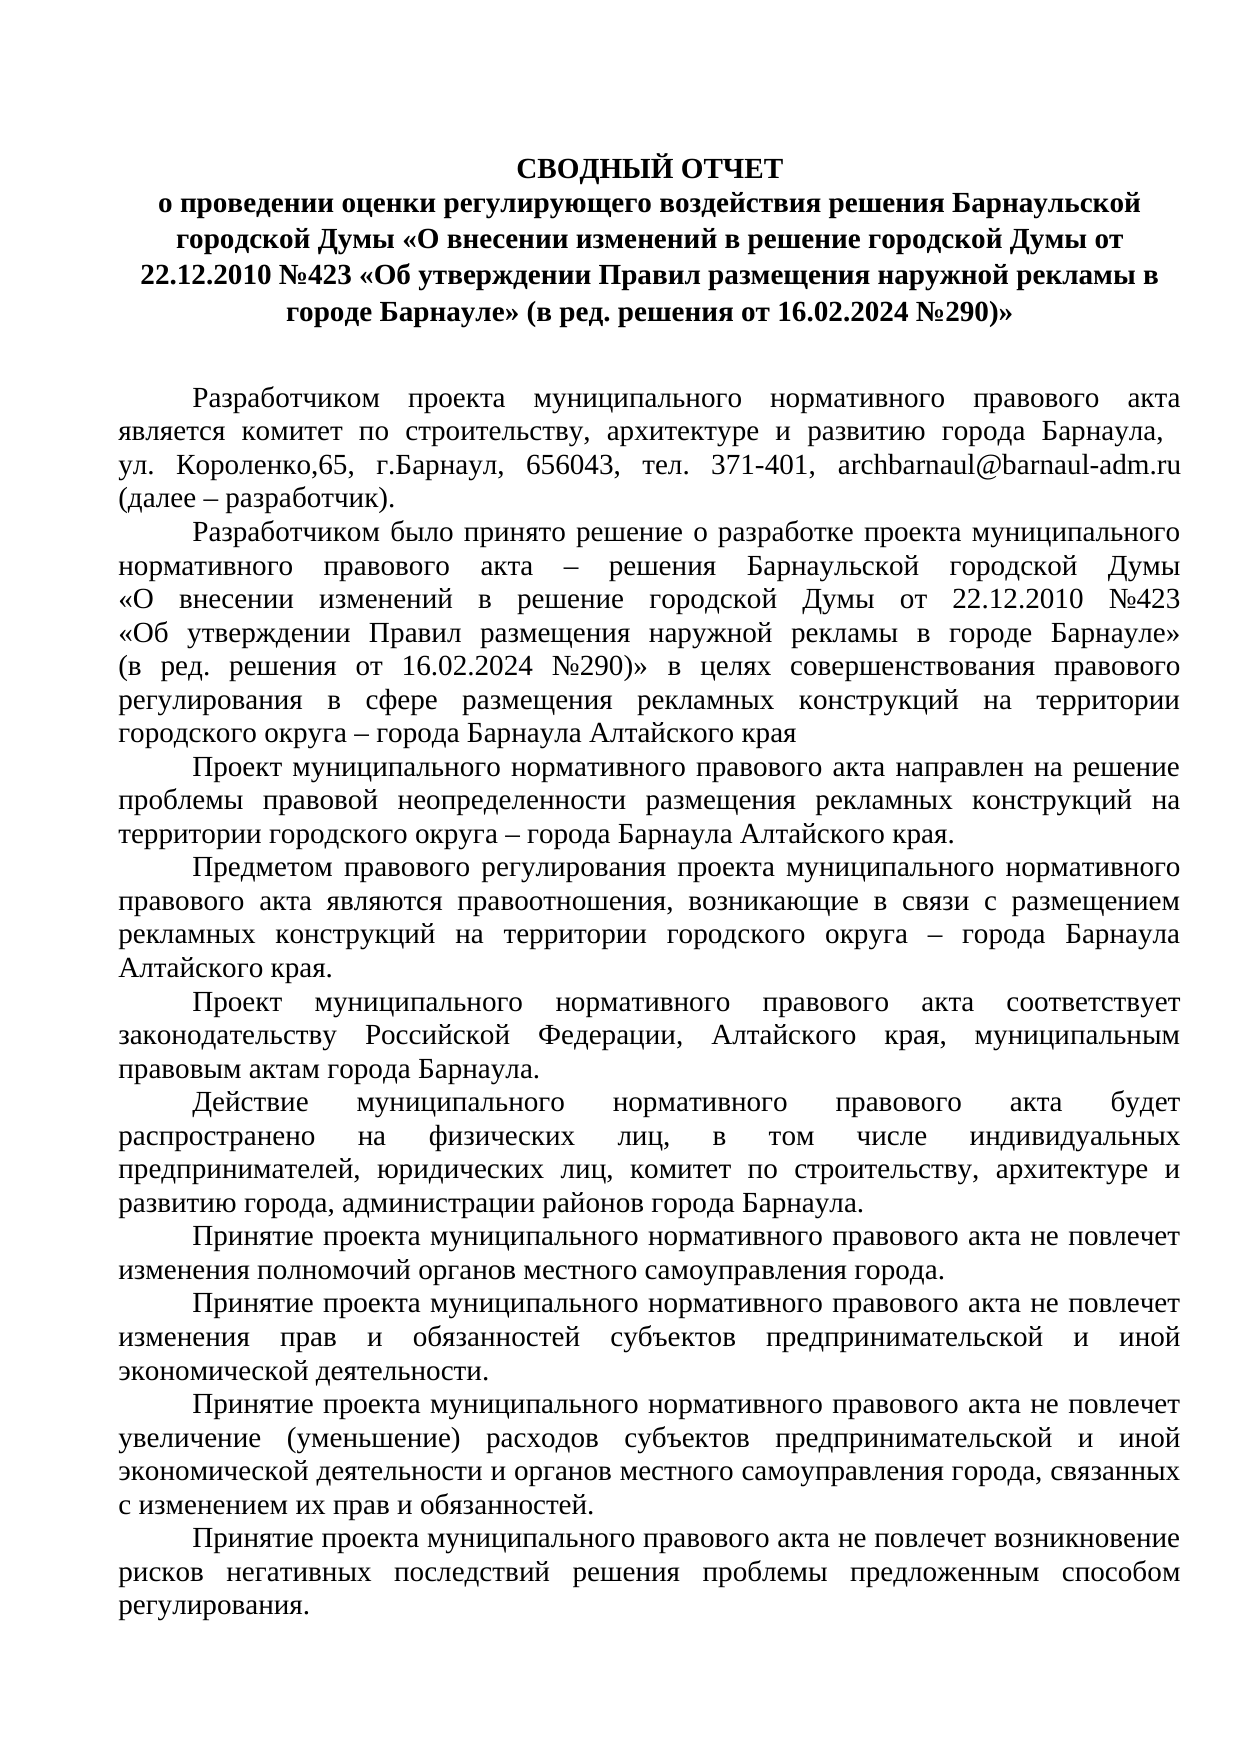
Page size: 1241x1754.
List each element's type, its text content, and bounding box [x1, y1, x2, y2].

text Предметом правового регулирования проекта муниципального нормативного правового акта являются правоотношения, возникающие в связи с размещением рекламных конструкций на территории городского округа – города Барнаула Алтайского края. [118, 849, 1181, 984]
text Принятие проекта муниципального нормативного правового акта не повлечет изменения полномочий органов местного самоуправления города. [118, 1218, 1181, 1286]
text Проект муниципального нормативного правового акта направлен на решение проблемы правовой неопределенности размещения рекламных конструкций на территории городского округа – города Барнаула Алтайского края. [118, 749, 1181, 849]
text СВОДНЫЙ ОТЧЕТ [118, 152, 1181, 185]
text Разработчиком было принято решение о разработке проекта муниципального нормативного правового акта – решения Барнаульской городской Думы «О внесении изменений в решение городской Думы от 22.12.2010 №423 «Об утверждении Правил размещения наружной рекламы в городе Барнауле» (в ред. решения от 16.02.2024 №290)» в целях совершенствования правового регулирования в сфере размещения рекламных конструкций на территории городского округа – города Барнаула Алтайского края [118, 514, 1181, 749]
text Принятие проекта муниципального нормативного правового акта не повлечет изменения прав и обязанностей субъектов предпринимательской и иной экономической деятельности. [118, 1286, 1181, 1386]
text Разработчиком проекта муниципального нормативного правового акта является комитет по строительству, архитектуре и развитию города Барнаула, ул. Короленко,65, г.Барнаул, 656043, тел. 371-401, archbarnaul@barnaul-adm.ru (далее – разработчик). [118, 380, 1181, 514]
text Действие муниципального нормативного правового акта будет распространено на физических лиц, в том числе индивидуальных предпринимателей, юридических лиц, комитет по строительству, архитектуре и развитию города, администрации районов города Барнаула.. [118, 1084, 1181, 1218]
text Проект муниципального нормативного правового акта соответствует законодательству Российской Федерации, Алтайского края, муниципальным правовым актам города Барнаула. [118, 984, 1181, 1084]
text Принятие проекта муниципального нормативного правового акта не повлечет увеличение (уменьшение) расходов субъектов предпринимательской и иной экономической деятельности и органов местного самоуправления города, связанных с изменением их прав и обязанностей. [118, 1386, 1181, 1520]
text Принятие проекта муниципального правового акта не повлечет возникновение рисков негативных последствий решения проблемы предложенным способом регулирования. [118, 1520, 1181, 1621]
text о проведении оценки регулирующего воздействия решения Барнаульской городской Думы «О внесении изменений в решение городской Думы от 22.12.2010 №423 «Об утверждении Правил размещения наружной рекламы в городе Барнауле» (в ред. решения от 16.02.2024 №290)» [118, 185, 1181, 327]
